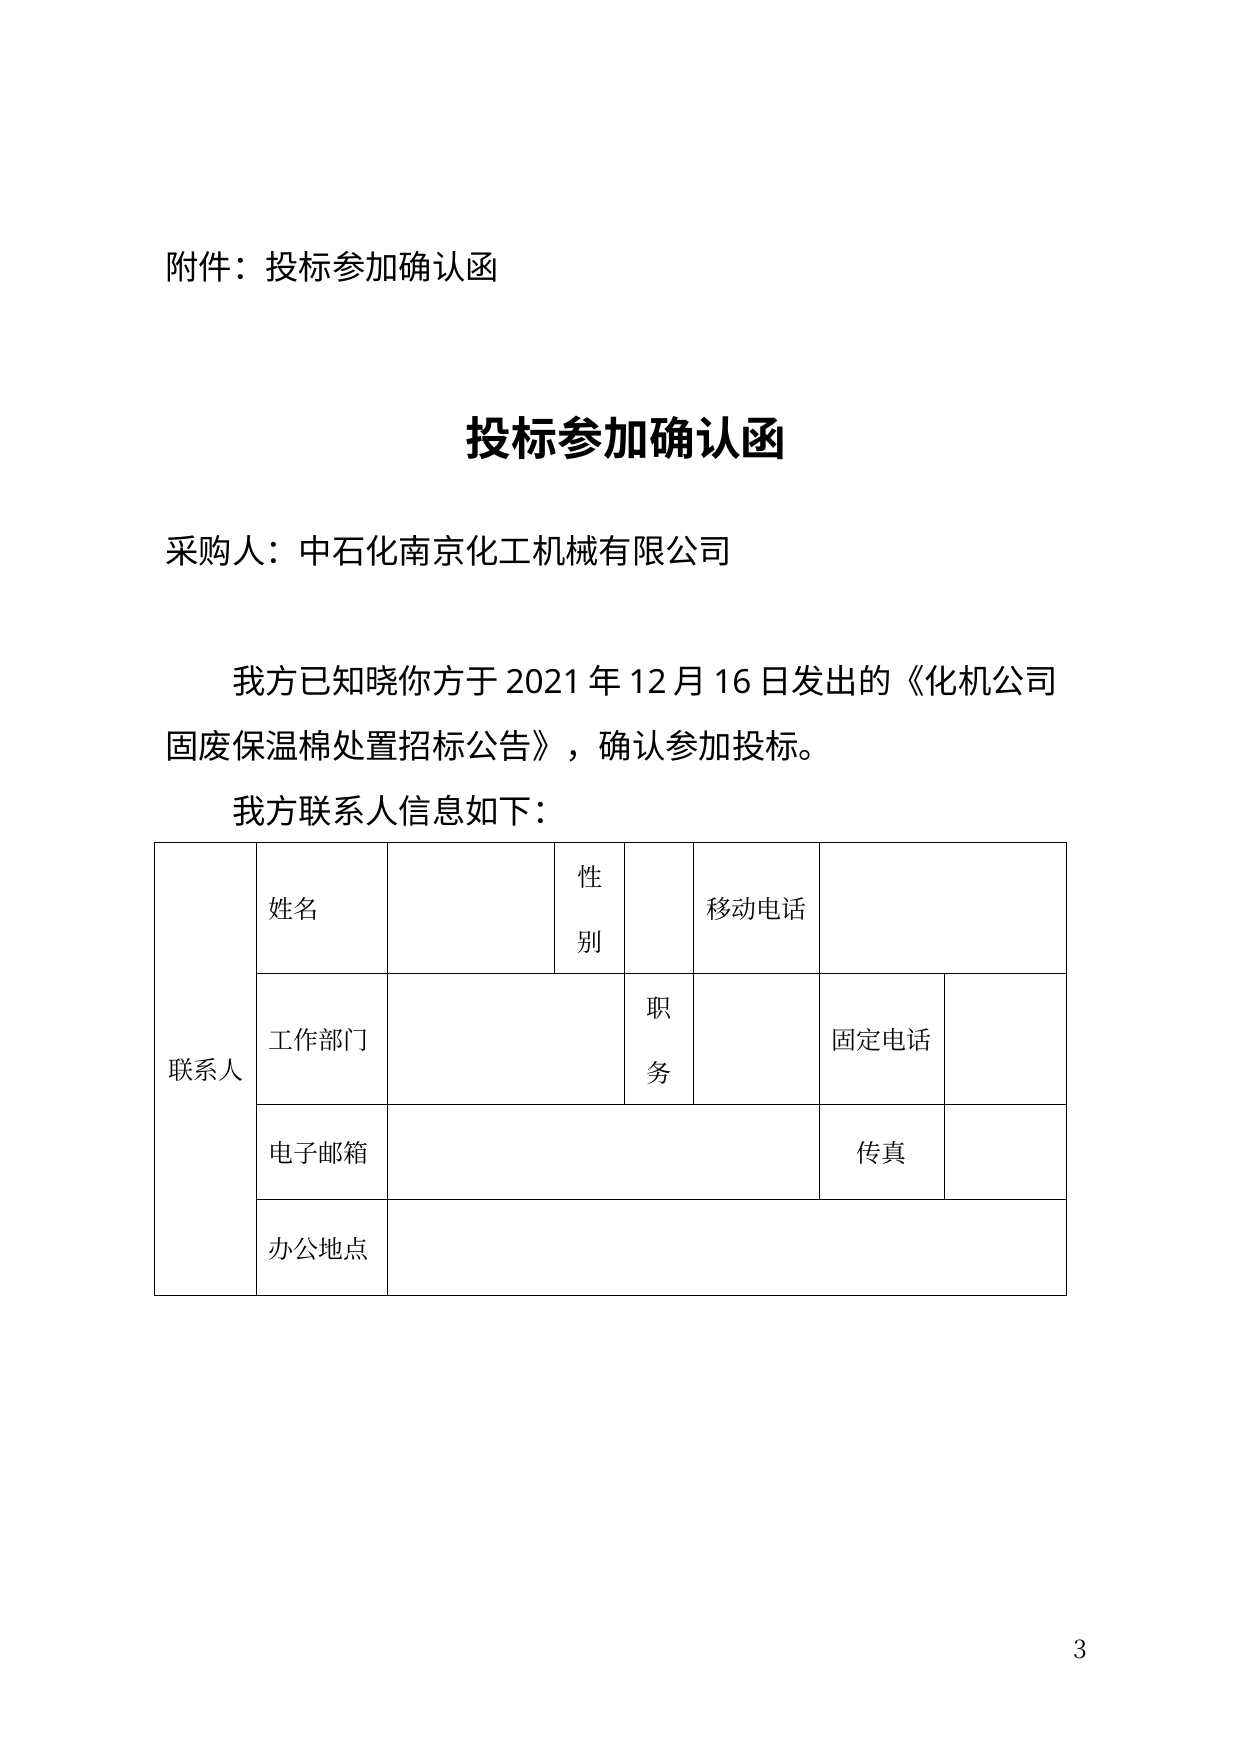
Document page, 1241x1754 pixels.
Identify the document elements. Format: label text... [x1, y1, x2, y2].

table_cell [945, 1105, 1066, 1199]
table_cell 电子邮箱 [257, 1105, 387, 1199]
table_header 联系人 [155, 843, 256, 1294]
table_cell [388, 1105, 819, 1199]
text 我方已知晓你方于2021年12月16日发出的《化机公司 [165, 647, 1087, 712]
table_cell [945, 974, 1066, 1104]
table_cell 固定电话 [820, 974, 944, 1104]
text 投标参加确认函 [165, 387, 1087, 484]
table_header [820, 843, 1066, 973]
table_cell 职务 [625, 974, 693, 1104]
table_cell [694, 974, 819, 1104]
table_header 移动电话 [694, 843, 819, 973]
text 采购人：中石化南京化工机械有限公司 [165, 517, 1087, 582]
table_cell 工作部门 [257, 974, 387, 1104]
table_header [388, 843, 554, 973]
table_cell 传真 [820, 1105, 944, 1199]
text 我方联系人信息如下： [165, 777, 1087, 842]
table_header 性别 [555, 843, 624, 973]
table_cell 办公地点 [257, 1200, 387, 1294]
table_cell [388, 1200, 1066, 1294]
table_header 姓名 [257, 843, 387, 973]
table_header [625, 843, 693, 973]
table_cell [388, 974, 624, 1104]
text 固废保温棉处置招标公告》，确认参加投标。 [165, 712, 1087, 777]
subtitle 附件：投标参加确认函 [165, 233, 1087, 298]
